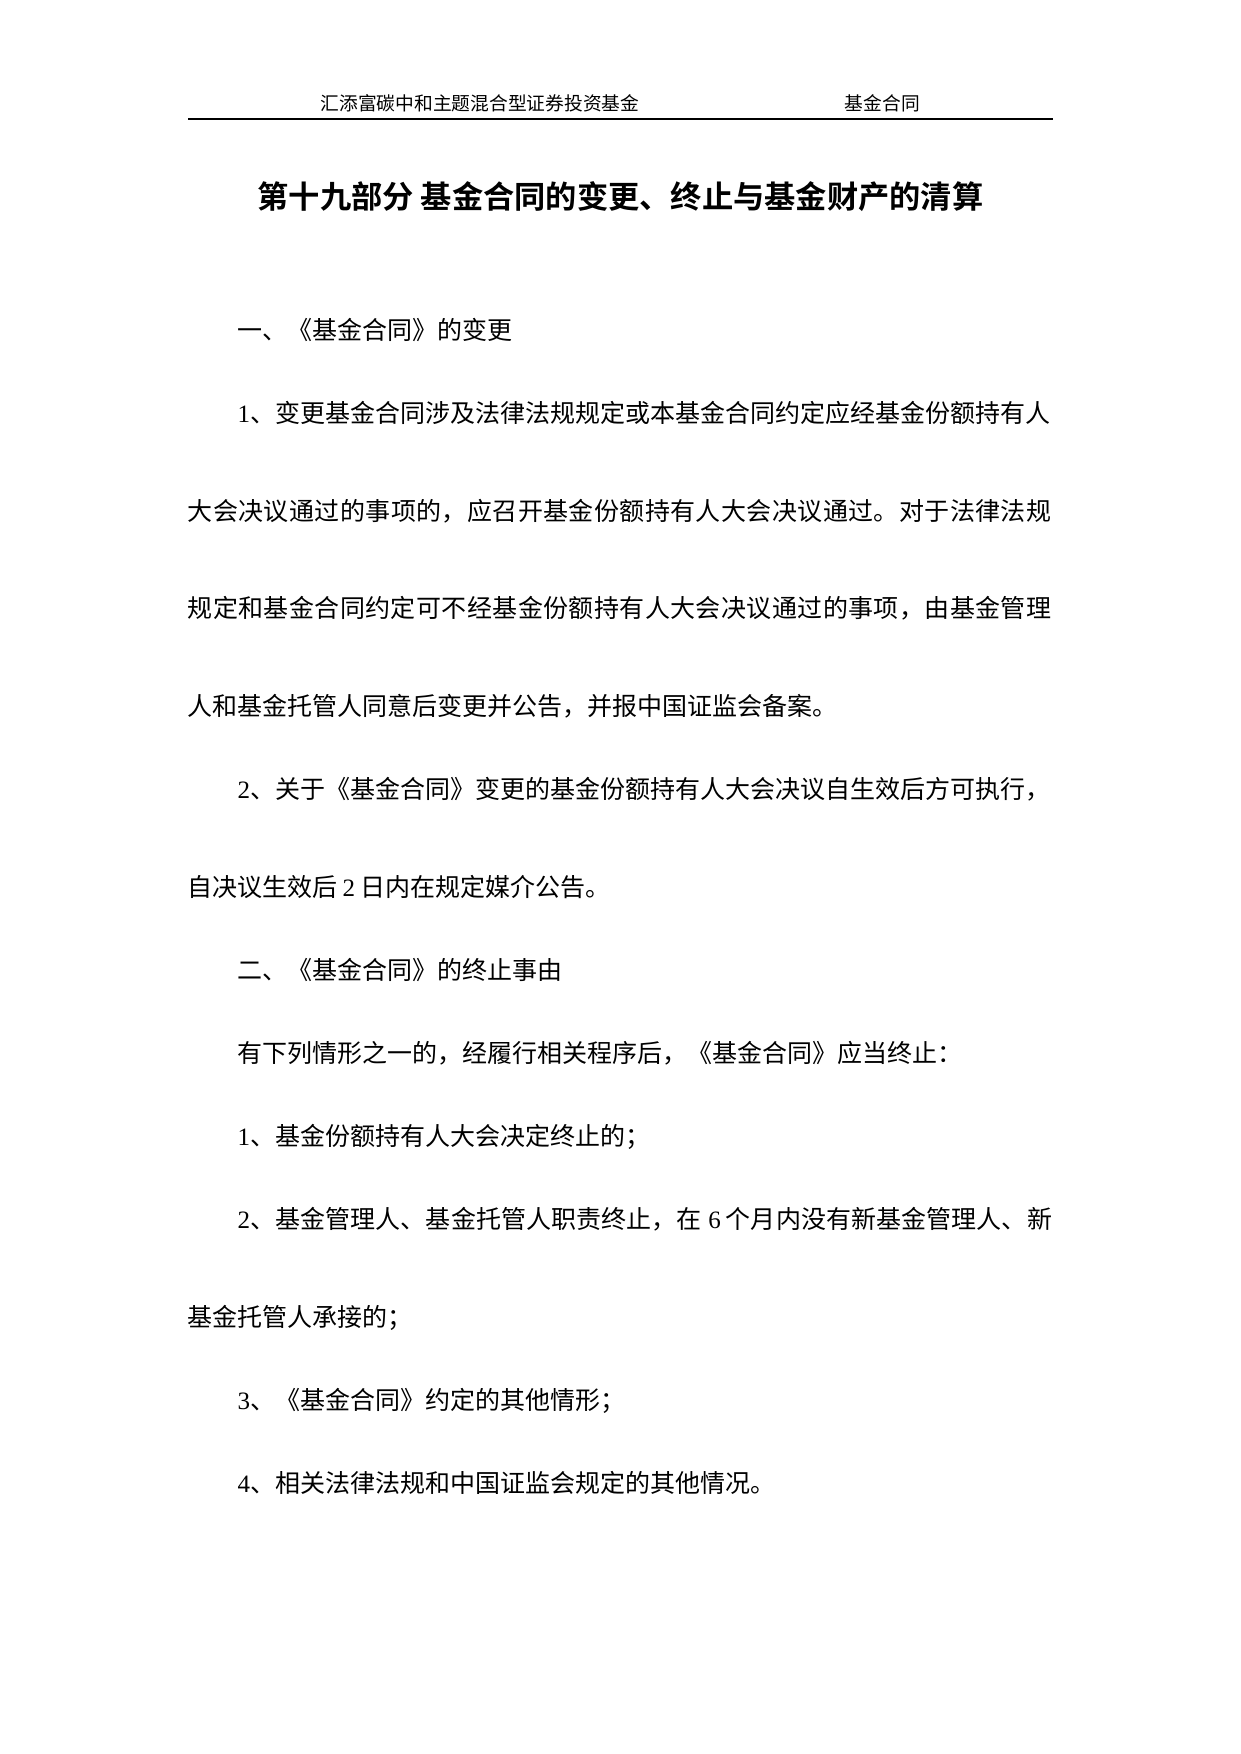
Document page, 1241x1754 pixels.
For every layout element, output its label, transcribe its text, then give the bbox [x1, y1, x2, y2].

text 一、《基金合同》的变更 [187, 296, 1053, 361]
text 二、《基金合同》的终止事由 [187, 936, 1053, 1001]
text 4、相关法律法规和中国证监会规定的其他情况。 [187, 1449, 1053, 1514]
text 有下列情形之一的，经履行相关程序后，《基金合同》应当终止： [187, 1019, 1053, 1084]
subtitle 第十九部分 基金合同的变更、终止与基金财产的清算 [187, 162, 1053, 227]
text 1、基金份额持有人大会决定终止的； [187, 1102, 1053, 1167]
text 2、关于《基金合同》变更的基金份额持有人大会决议自生效后方可执行，自决议生效后2日内在规定媒介公告。 [187, 755, 1053, 918]
text 1、变更基金合同涉及法律法规规定或本基金合同约定应经基金份额持有人大会决议通过的事项的，应召开基金份额持有人大会决议通过。对于法律法规规定和基金合同约定可不经基金份额持有人大会决议通过的事项，由基金管理人和基金托管人同意后变更并公告，并报中国证监会备案。 [187, 379, 1053, 737]
text 2、基金管理人、基金托管人职责终止，在6个月内没有新基金管理人、新基金托管人承接的； [187, 1185, 1053, 1348]
text 3、《基金合同》约定的其他情形； [187, 1366, 1053, 1431]
